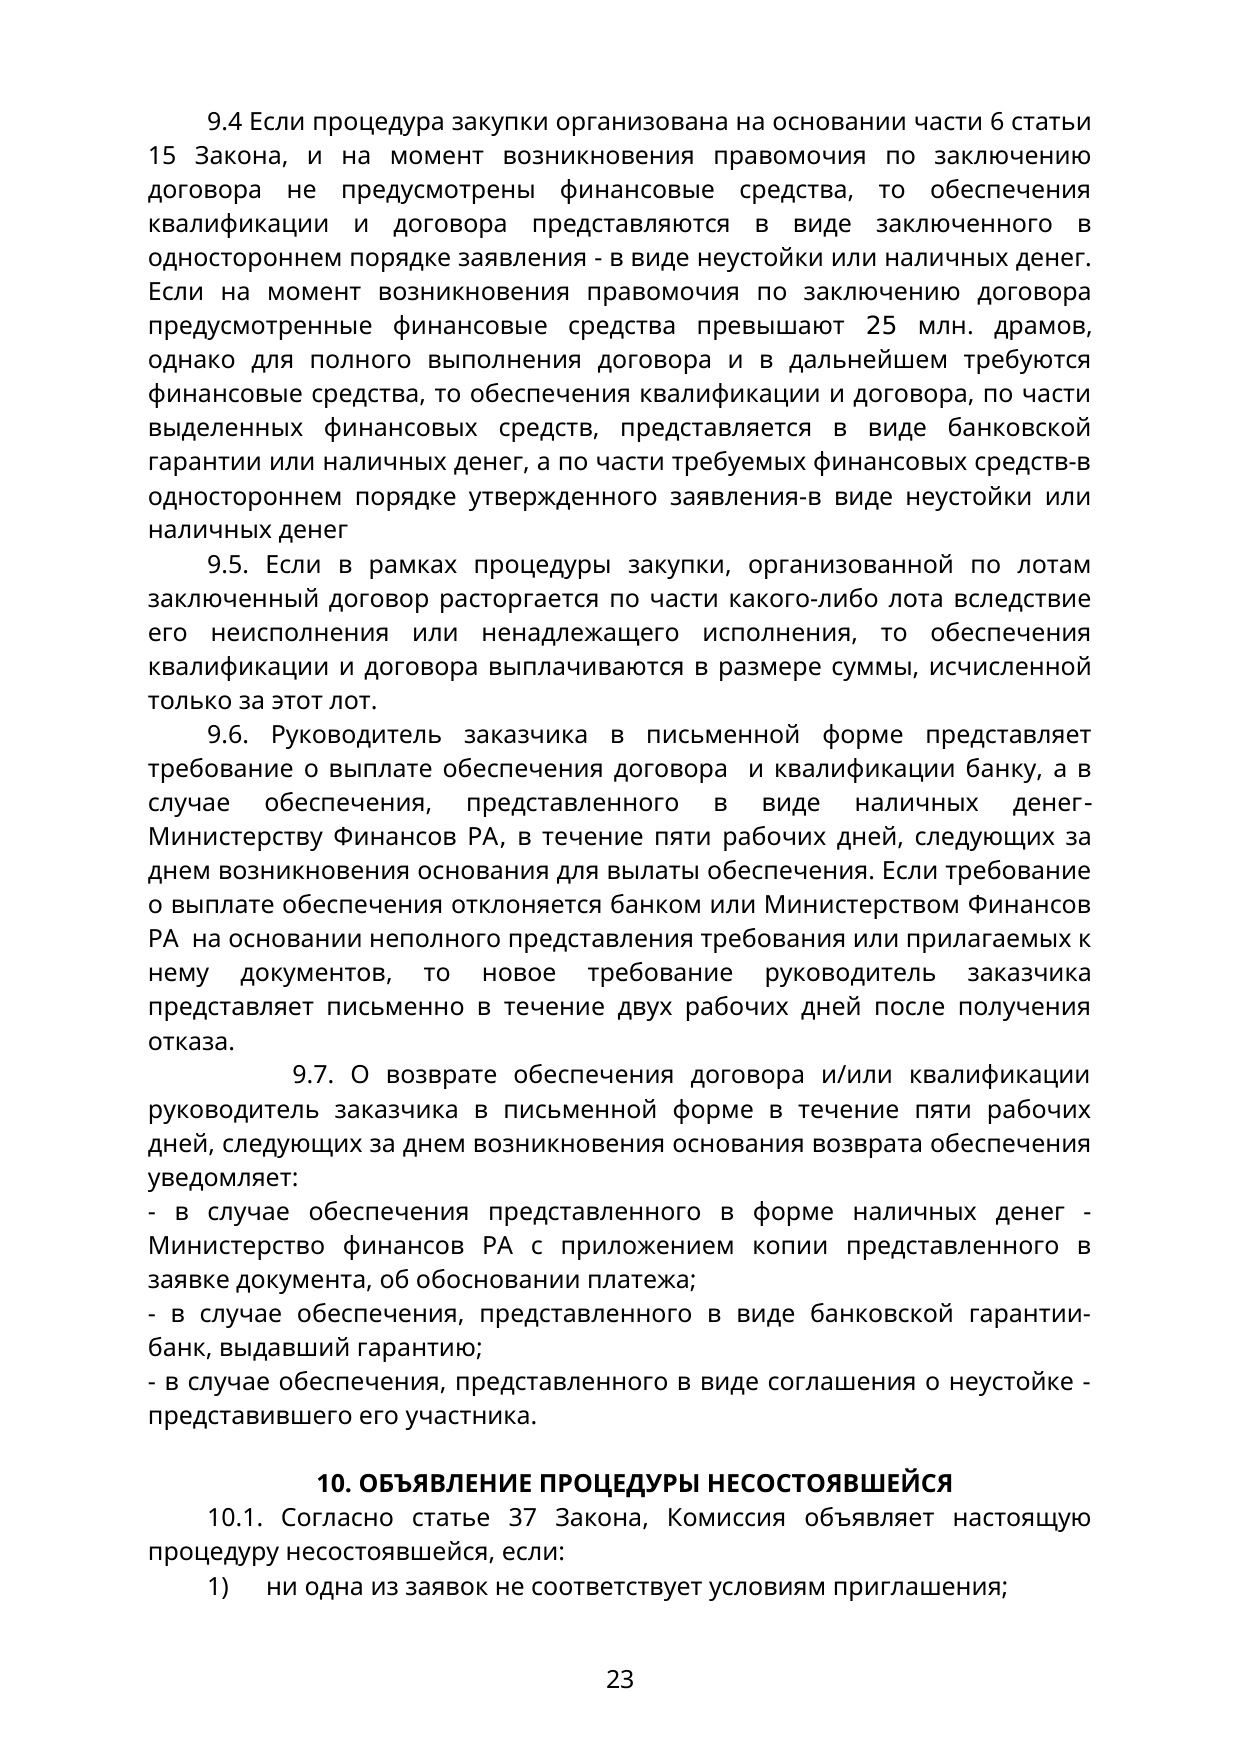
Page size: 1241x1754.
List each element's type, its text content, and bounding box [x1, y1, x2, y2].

text - в случае обеспечения представленного в форме наличных денег - Министерство финансов РА с приложением копии представленного в заявке документа, об обосновании платежа; [148, 1193, 1092, 1296]
text 10. ОБЪЯВЛЕНИЕ ПРОЦЕДУРЫ НЕСОСТОЯВШЕЙСЯ [148, 1466, 1092, 1500]
text 9.7. О возврате обеспечения договора и/или квалификации руководитель заказчика в письменной форме в течение пяти рабочих дней, следующих за днем возникновения основания возврата обеспечения уведомляет: [148, 1057, 1092, 1193]
text - в случае обеспечения, представленного в виде банковской гарантии- банк, выдавший гарантию; [148, 1296, 1092, 1364]
text 9.5. Если в рамках процедуры закупки, организованной по лотам заключенный договор расторгается по части какого-либо лота вследствие его неисполнения или ненадлежащего исполнения, то обеспечения квалификации и договора выплачиваются в размере суммы, исчисленной только за этот лот. [148, 546, 1092, 717]
text - в случае обеспечения, представленного в виде соглашения о неустойке - представившего его участника. [148, 1364, 1092, 1432]
text 9.6. Руководитель заказчика в письменной форме представляет требование о выплате обеспечения договора и квалификации банку, а в случае обеспечения, представленного в виде наличных денег- Министерству Финансов РА, в течение пяти рабочих дней, следующих за днем возникновения основания для вылаты обеспечения. Если требование о выплате обеспечения отклоняется банком или Министерством Финансов РА на основании неполного представления требования или прилагаемых к нему документов, то новое требование руководитель заказчика представляет письменно в течение двух рабочих дней после получения отказа. [148, 717, 1092, 1057]
text 9.4 Если процедура закупки организована на основании части 6 статьи 15 Закона, и на момент возникновения правомочия по заключению договора не предусмотрены финансовые средства, то обеспечения квалификации и договора представляются в виде заключенного в одностороннем порядке заявления - в виде неустойки или наличных денег. Если на момент возникновения правомочия по заключению договора предусмотренные финансовые средства превышают 25 млн. драмов, однако для полного выполнения договора и в дальнейшем требуются финансовые средства, то обеспечения квалификации и договора, по части выделенных финансовых средств, представляется в виде банковской гарантии или наличных денег, а по части требуемых финансовых средств-в одностороннем порядке утвержденного заявления-в виде неустойки или наличных денег [148, 103, 1092, 546]
text 10.1. Согласно статье 37 Закона, Комиссия объявляет настоящую процедуру несостоявшейся, если: [148, 1500, 1092, 1568]
text 1) ни одна из заявок не соответствует условиям приглашения; [148, 1568, 1092, 1602]
